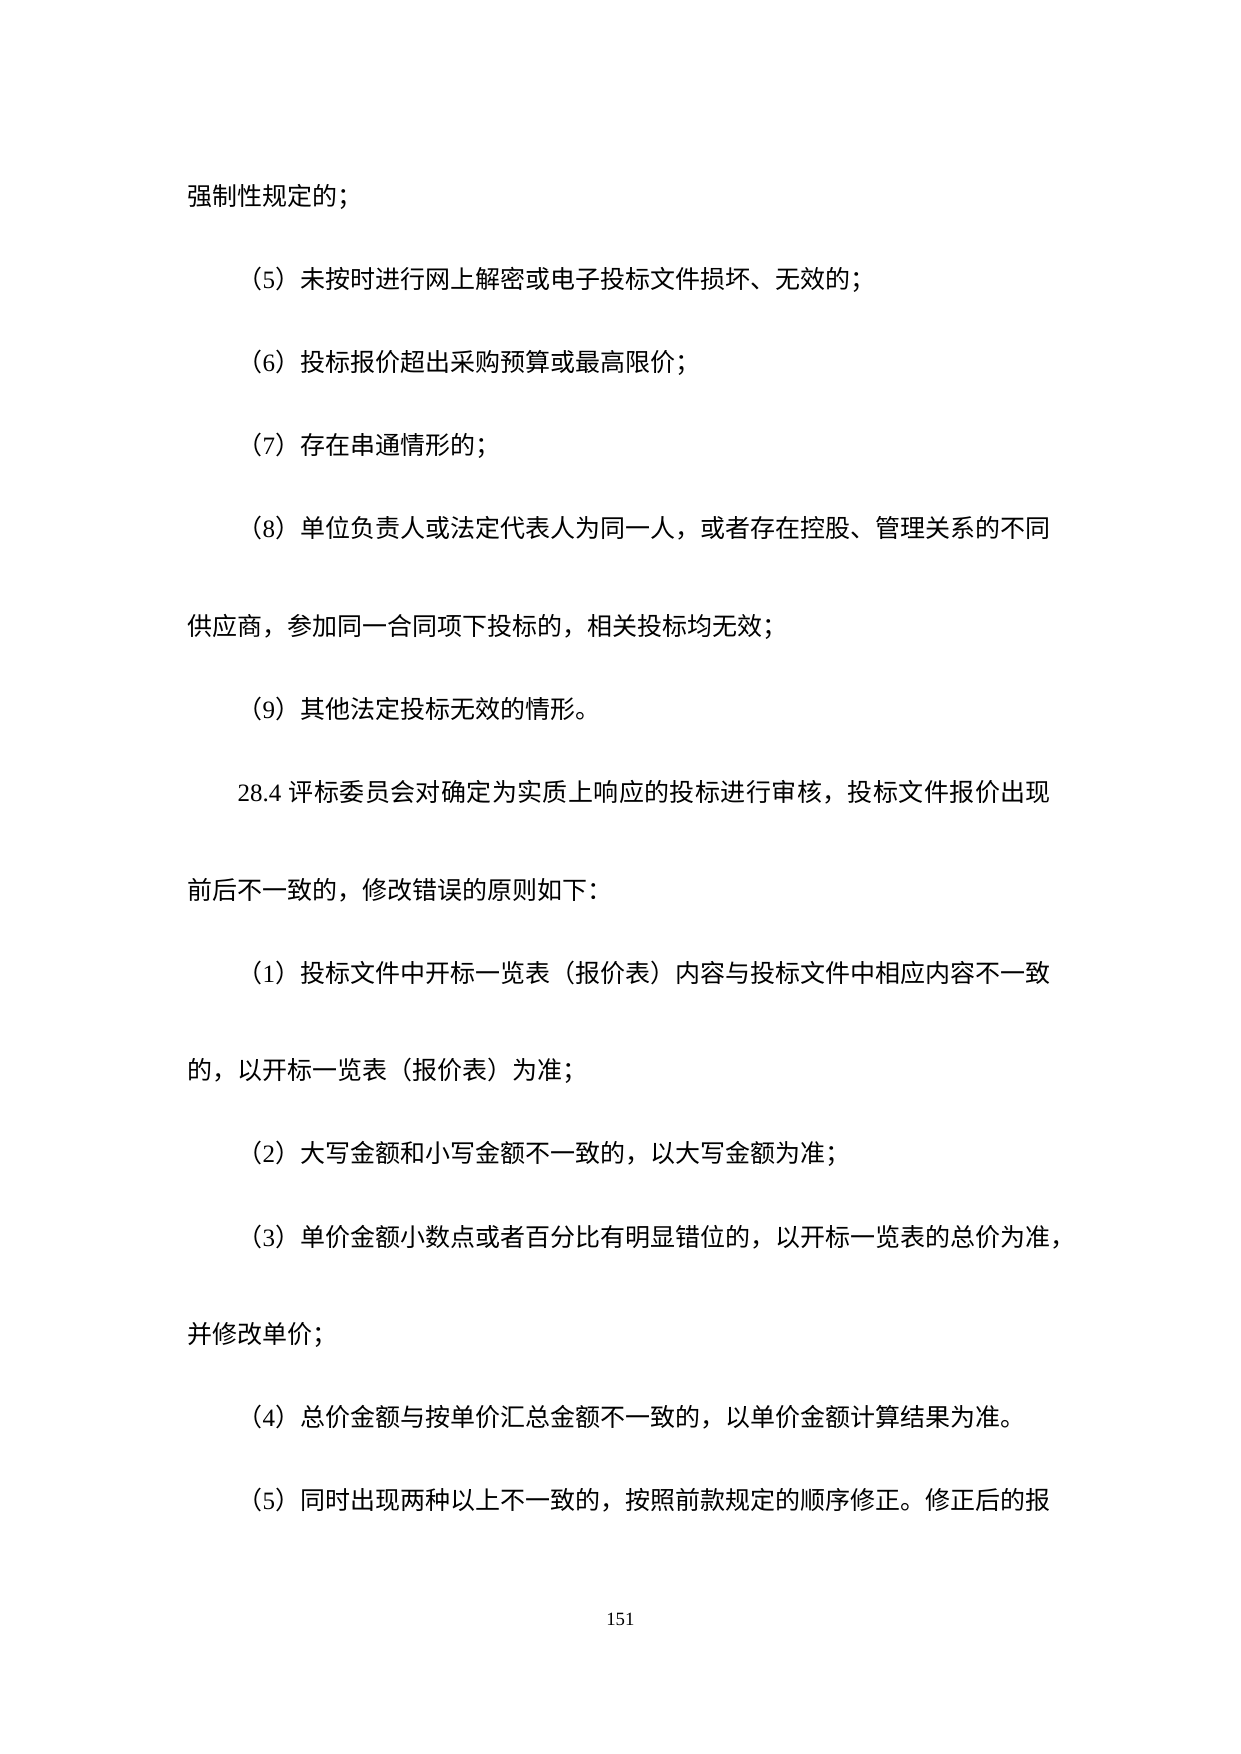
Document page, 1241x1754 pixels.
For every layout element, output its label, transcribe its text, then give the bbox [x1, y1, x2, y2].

text （8）单位负责人或法定代表人为同一人，或者存在控股、管理关系的不同供应商，参加同一合同项下投标的，相关投标均无效； [187, 494, 1053, 657]
text （9）其他法定投标无效的情形。 [187, 675, 1053, 740]
text （5）未按时进行网上解密或电子投标文件损坏、无效的； [187, 245, 1053, 310]
text （6）投标报价超出采购预算或最高限价； [187, 328, 1053, 393]
text （1）投标文件中开标一览表（报价表）内容与投标文件中相应内容不一致的，以开标一览表（报价表）为准； [187, 939, 1053, 1101]
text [187, 1466, 1053, 1531]
text 28.4 评标委员会对确定为实质上响应的投标进行审核，投标文件报价出现前后不一致的，修改错误的原则如下： [187, 758, 1053, 921]
text （7）存在串通情形的； [187, 411, 1053, 476]
text （4）总价金额与按单价汇总金额不一致的，以单价金额计算结果为准。 [187, 1383, 1053, 1448]
text （2）大写金额和小写金额不一致的，以大写金额为准； [187, 1119, 1053, 1184]
text （3）单价金额小数点或者百分比有明显错位的，以开标一览表的总价为准，并修改单价； [187, 1203, 1053, 1365]
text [187, 162, 1053, 227]
